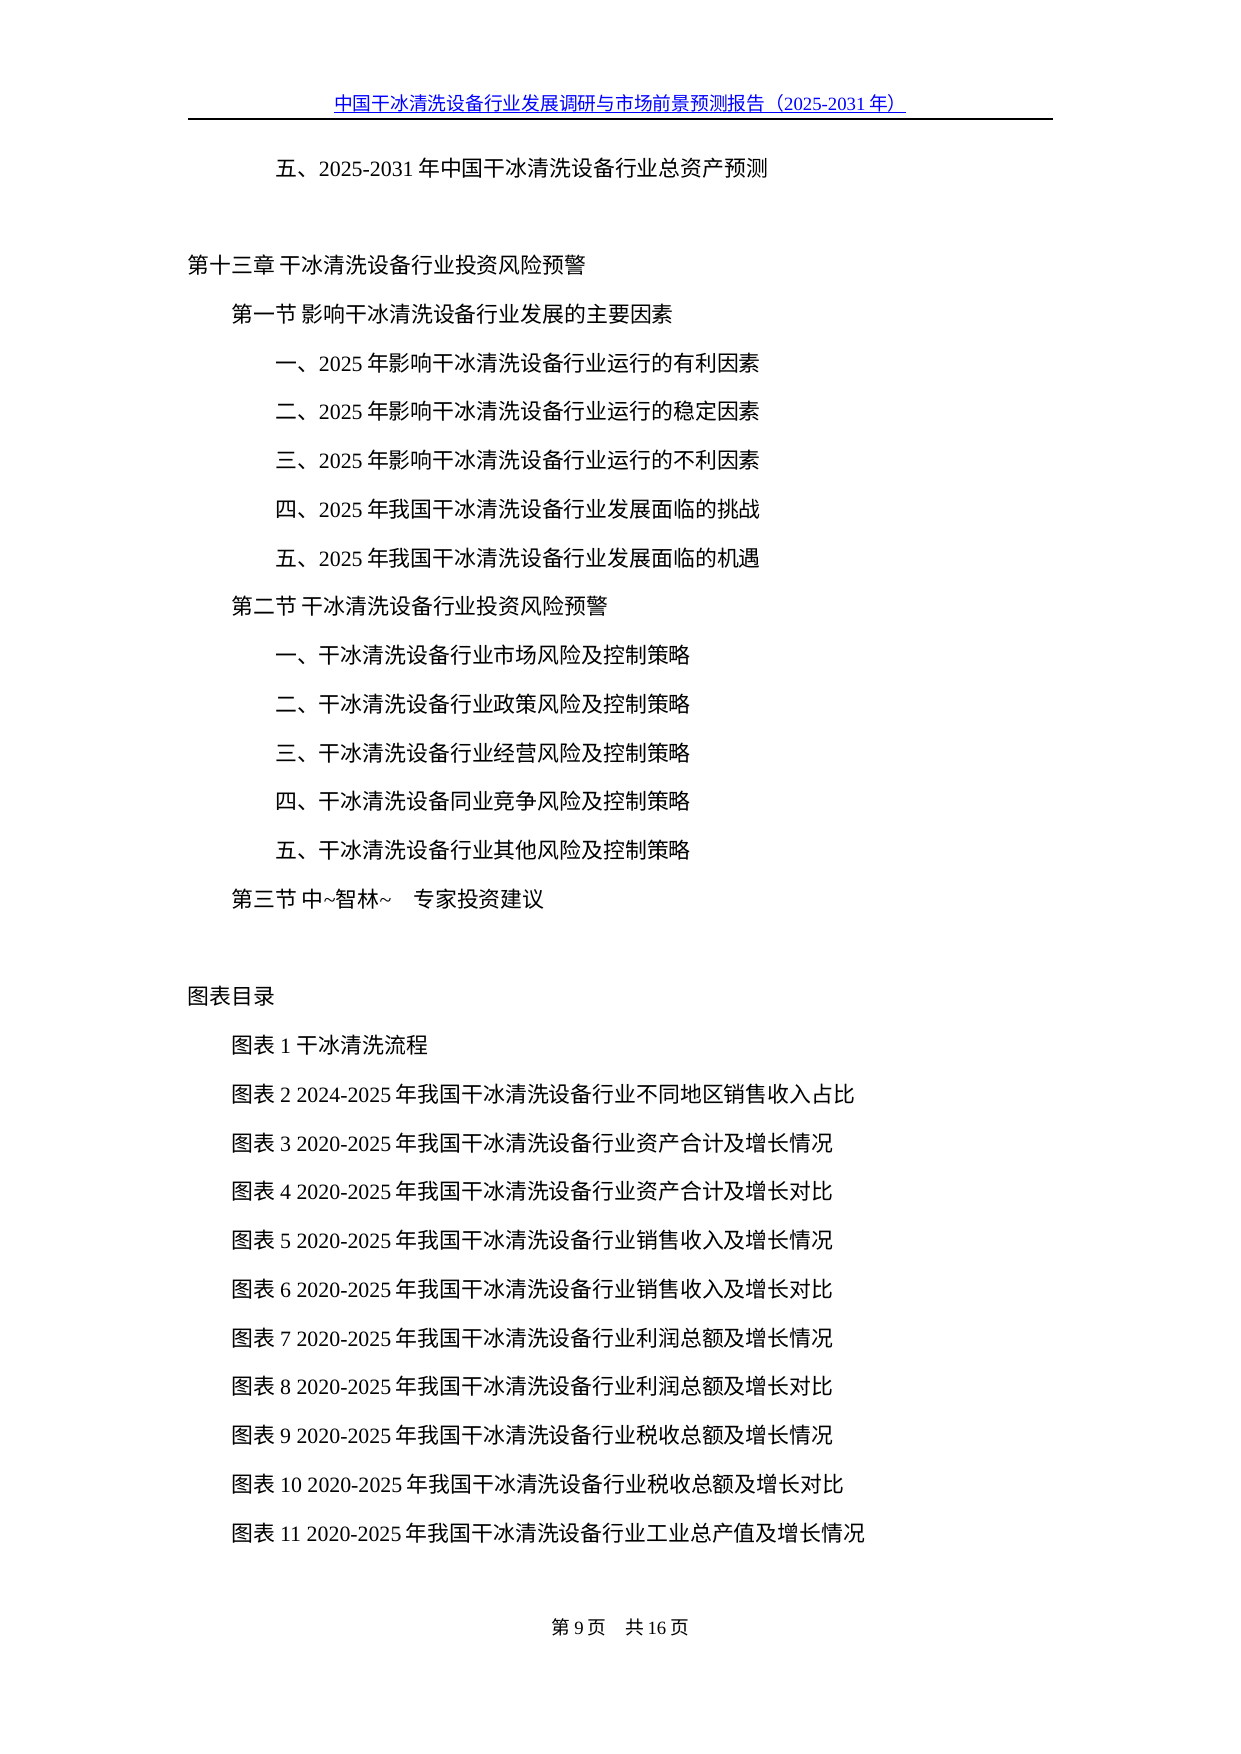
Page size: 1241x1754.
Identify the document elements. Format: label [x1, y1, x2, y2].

text [187, 150, 1053, 1548]
